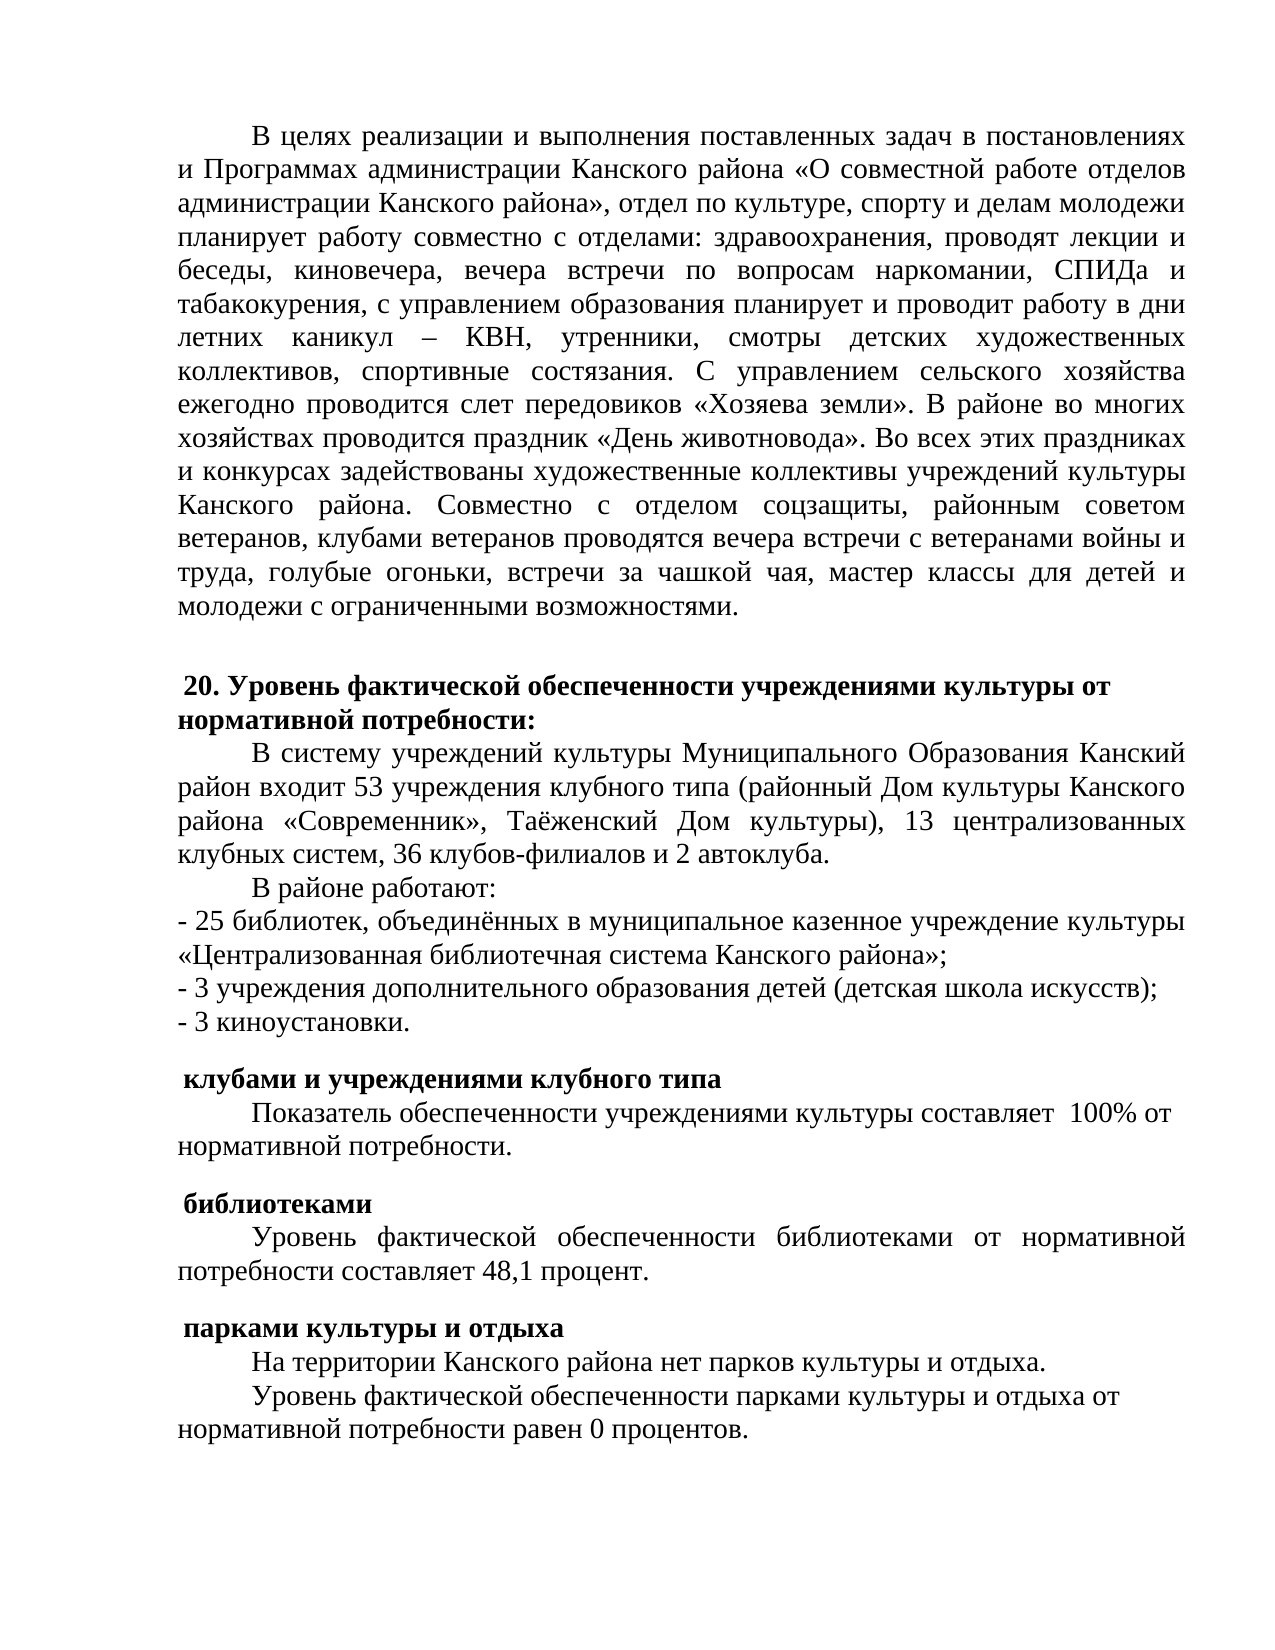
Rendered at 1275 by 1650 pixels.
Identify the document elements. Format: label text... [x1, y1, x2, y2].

text В систему учреждений культуры Муниципального Образования Канский район входит 53 учреждения клубного типа (районный Дом культуры Канского района «Современник», Таёженский Дом культуры), 13 централизованных клубных систем, 36 клубов-филиалов и 2 автоклуба. [177, 736, 1186, 870]
text Уровень фактической обеспеченности парками культуры и отдыха от нормативной потребности равен 0 процентов. [177, 1378, 1186, 1445]
text 20. Уровень фактической обеспеченности учреждениями культуры от нормативной потребности: [177, 668, 1186, 736]
text - 25 библиотек, объединённых в муниципальное казенное учреждение культуры «Централизованная библиотечная система Канского района»; [177, 903, 1186, 970]
text На территории Канского района нет парков культуры и отдыха. [177, 1344, 1186, 1378]
text - 3 киноустановки. [177, 1004, 1186, 1037]
text Уровень фактической обеспеченности библиотеками от нормативной потребности составляет 48,1 процент. [177, 1219, 1186, 1287]
text парками культуры и отдыха [177, 1311, 1186, 1344]
text библиотеками [177, 1186, 1186, 1219]
text клубами и учреждениями клубного типа [177, 1061, 1186, 1095]
text В районе работают: [177, 870, 1186, 903]
text В целях реализации и выполнения поставленных задач в постановлениях и Программах администрации Канского района «О совместной работе отделов администрации Канского района», отдел по культуре, спорту и делам молодежи планирует работу совместно с отделами: здравоохранения, проводят лекции и беседы, киновечера, вечера встречи по вопросам наркомании, СПИДа и табакокурения, с управлением образования планирует и проводит работу в дни летних каникул – КВН, утренники, смотры детских художественных коллективов, спортивные состязания. С управлением сельского хозяйства ежегодно проводится слет передовиков «Хозяева земли». В районе во многих хозяйствах проводится праздник «День животновода». Во всех этих праздниках и конкурсах задействованы художественные коллективы учреждений культуры Канского района. Совместно с отделом соцзащиты, районным советом ветеранов, клубами ветеранов проводятся вечера встречи с ветеранами войны и труда, голубые огоньки, встречи за чашкой чая, мастер классы для детей и молодежи с ограниченными возможностями. [177, 118, 1186, 621]
text Показатель обеспеченности учреждениями культуры составляет 100% от нормативной потребности. [177, 1095, 1186, 1162]
text - 3 учреждения дополнительного образования детей (детская школа искусств); [177, 970, 1186, 1004]
